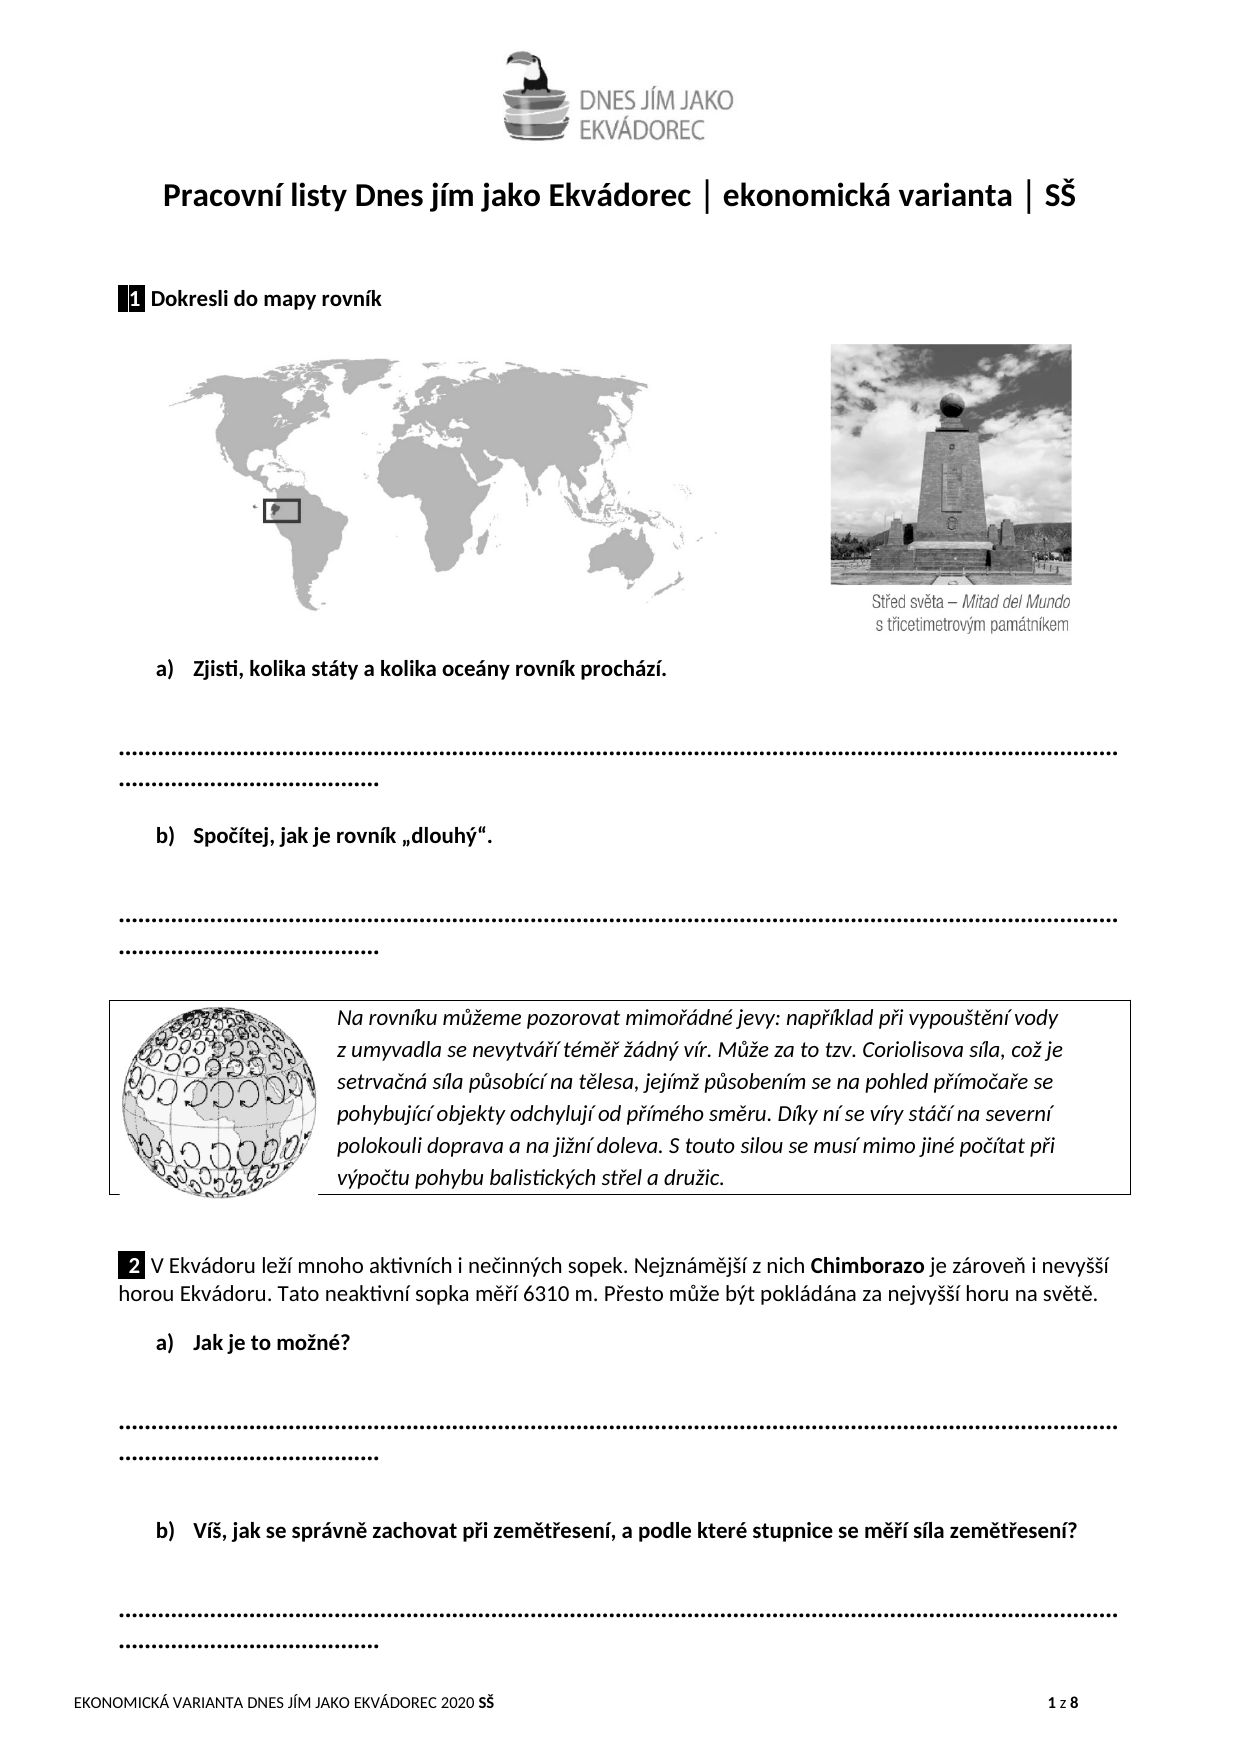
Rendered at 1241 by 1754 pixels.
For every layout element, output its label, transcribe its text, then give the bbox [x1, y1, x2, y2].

picture [168, 333, 717, 634]
text 2 V Ekvádoru leží mnoho aktivních i nečinných sopek. Nejznámější z nich Chimborazo je zároveň i nevyšší horou Ekvádoru. Tato neaktivní sopka měří 6310 m. Přesto může být pokládána za nejvyšší horu na světě. [118, 1251, 1122, 1307]
picture [491, 43, 745, 150]
text 1 Dokresli do mapy rovník [118, 284, 1122, 312]
list Jak je to možné? [156, 1328, 1122, 1356]
text ……………………………………………………………………………………………………………………………………………………………...…………. [118, 1405, 1122, 1467]
list Zjisti, kolika státy a kolika oceány rovník prochází. [156, 654, 1122, 682]
text ……………………………………………………………………………………………………………………………………………………………...…………. [118, 1593, 1122, 1655]
text ……………………………………………………………………………………………………………………………………………………………...…………. [118, 898, 1122, 961]
picture [830, 344, 1072, 634]
text Na rovníku můžeme pozorovat mimořádné jevy: například při vypouštění vody z umyvadla se nevytváří téměř žádný vír. Může za to tzv. Coriolisova síla, což je setrvačná síla působící na tělesa, jejímž působením se na pohled přímočaře se pohybující objekty odchylují od přímého směru. Díky ní se víry stáčí na severní polokouli doprava a na jižní doleva. S touto silou se musí mimo jiné počítat při výpočtu pohybu balistických střel a družic. [110, 1001, 1130, 1194]
text ……………………………………………………………………………………………………………………………………………………………...…………. [118, 731, 1122, 821]
picture [118, 1002, 318, 1199]
list Spočítej, jak je rovník „dlouhý“. [156, 821, 1122, 849]
text Pracovní listy Dnes jím jako Ekvádorec │ ekonomická varianta │ SŠ [118, 174, 1122, 215]
list Víš, jak se správně zachovat při zemětřesení, a podle které stupnice se měří síla zemětřesení? [156, 1516, 1122, 1544]
